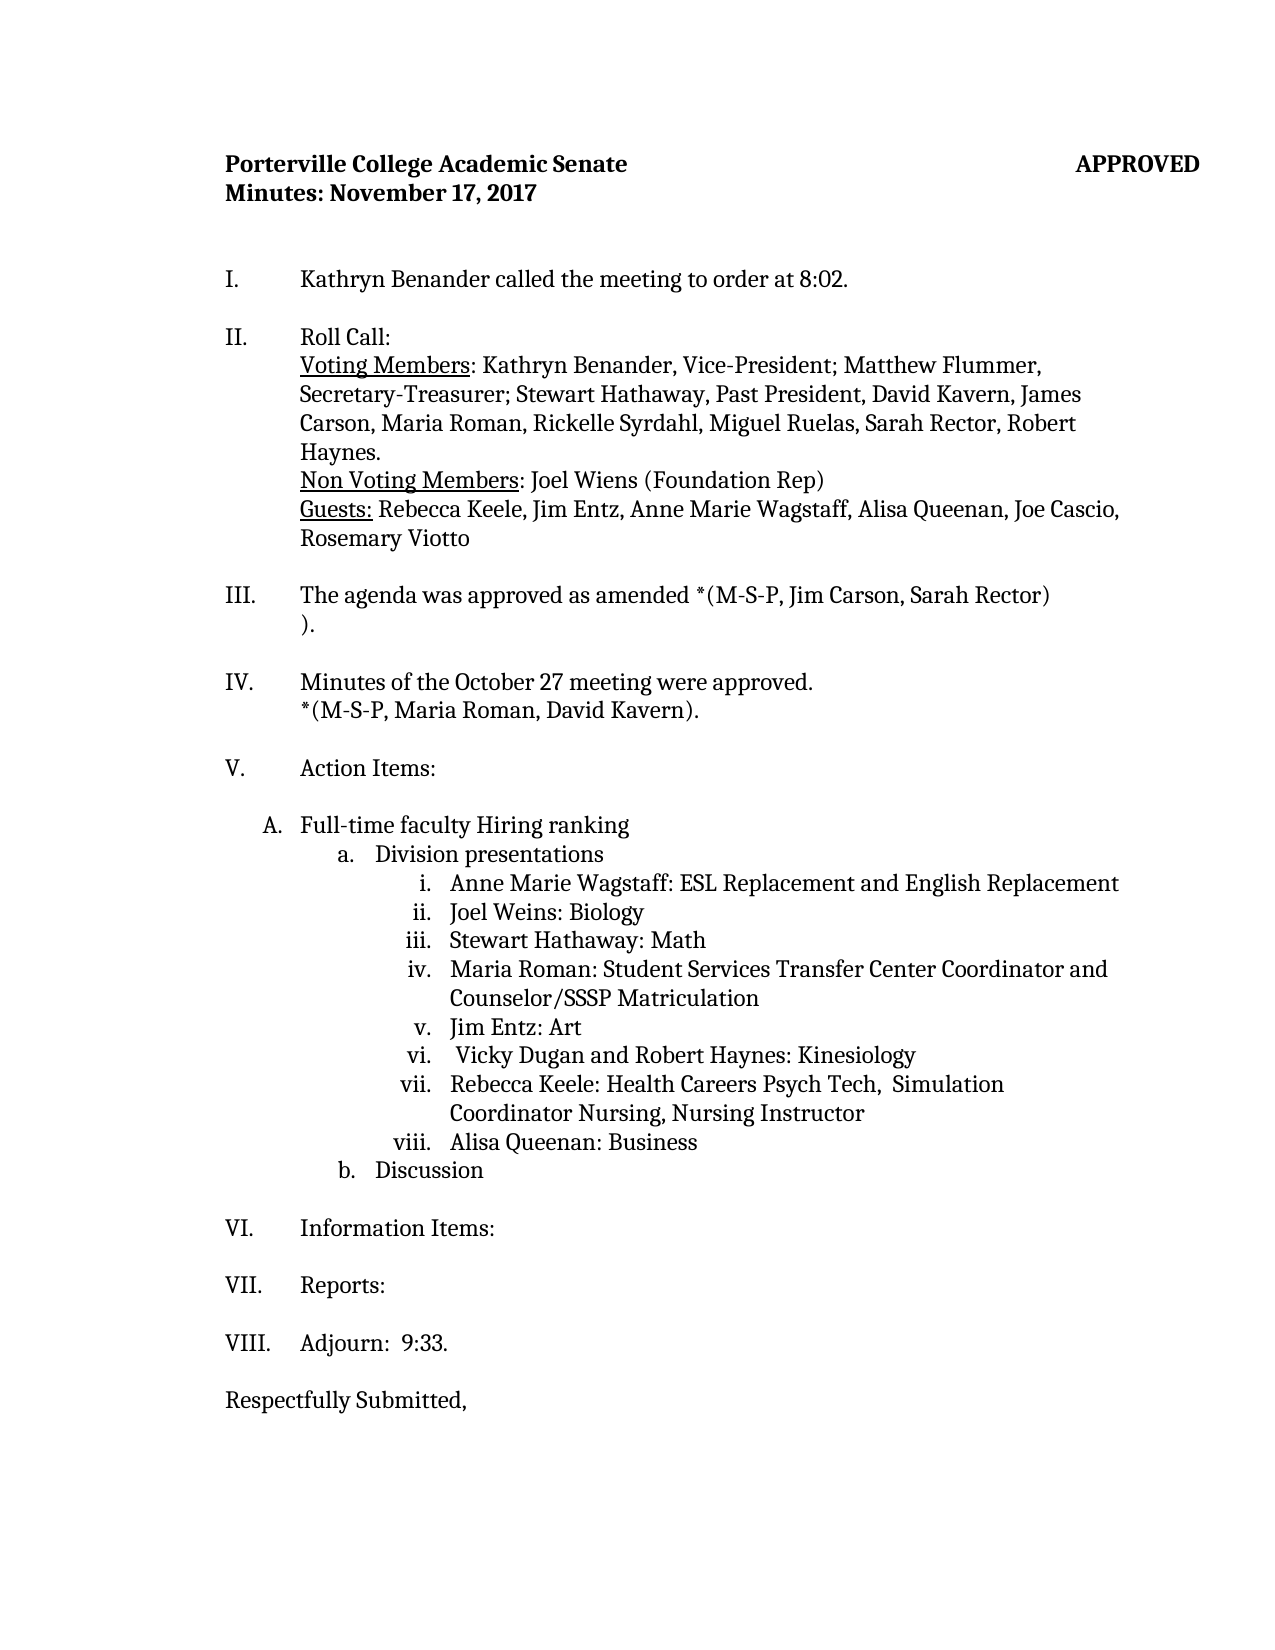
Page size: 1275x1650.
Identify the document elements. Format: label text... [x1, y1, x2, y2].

list Joel Weins: Biology [431, 897, 1125, 926]
list Jim Entz: Art [431, 1012, 1125, 1041]
list Full-time faculty Hiring ranking [262, 811, 1125, 840]
list Division presentations [337, 840, 1125, 869]
text Non Voting Members: Joel Wiens (Foundation Rep) [300, 466, 1125, 495]
text *(M-S-P, Maria Roman, David Kavern). [225, 696, 1125, 725]
text II. Roll Call: [225, 322, 1125, 351]
text ). [225, 610, 1125, 639]
list Discussion [337, 1156, 1125, 1185]
list Rebecca Keele: Health Careers Psych Tech, Simulation Coordinator Nursing, Nursing Instructor [431, 1070, 1125, 1127]
text Respectfully Submitted, [225, 1386, 1125, 1415]
text VI. Information Items: [225, 1214, 1125, 1242]
text Minutes: November 17, 2017 [225, 179, 1125, 207]
text V. Action Items: [225, 754, 1125, 782]
text Voting Members: Kathryn Benander, Vice-President; Matthew Flummer, Secretary-Treasurer; Stewart Hathaway, Past President, David Kavern, James Carson, Maria Roman, Rickelle Syrdahl, Miguel Ruelas, Sarah Rector, Robert Haynes. [300, 351, 1125, 466]
text IV. Minutes of the October 27 meeting were approved. [225, 667, 1125, 696]
list Anne Marie Wagstaff: ESL Replacement and English Replacement [431, 869, 1125, 897]
list Maria Roman: Student Services Transfer Center Coordinator and Counselor/SSSP Matriculation [431, 955, 1125, 1012]
text III. The agenda was approved as amended *(M-S-P, Jim Carson, Sarah Rector) [225, 581, 1125, 610]
text VIII. Adjourn: 9:33. [225, 1329, 1125, 1357]
list Vicky Dugan and Robert Haynes: Kinesiology [431, 1041, 1125, 1070]
text I. Kathryn Benander called the meeting to order at 8:02. [225, 265, 1125, 294]
list Alisa Queenan: Business [431, 1127, 1125, 1156]
list Stewart Hathaway: Math [431, 926, 1125, 955]
text Porterville College Academic Senate APPROVED [225, 150, 1125, 179]
text Guests: Rebecca Keele, Jim Entz, Anne Marie Wagstaff, Alisa Queenan, Joe Cascio, Rosemary Viotto [300, 495, 1125, 552]
text VII. Reports: [225, 1271, 1125, 1300]
